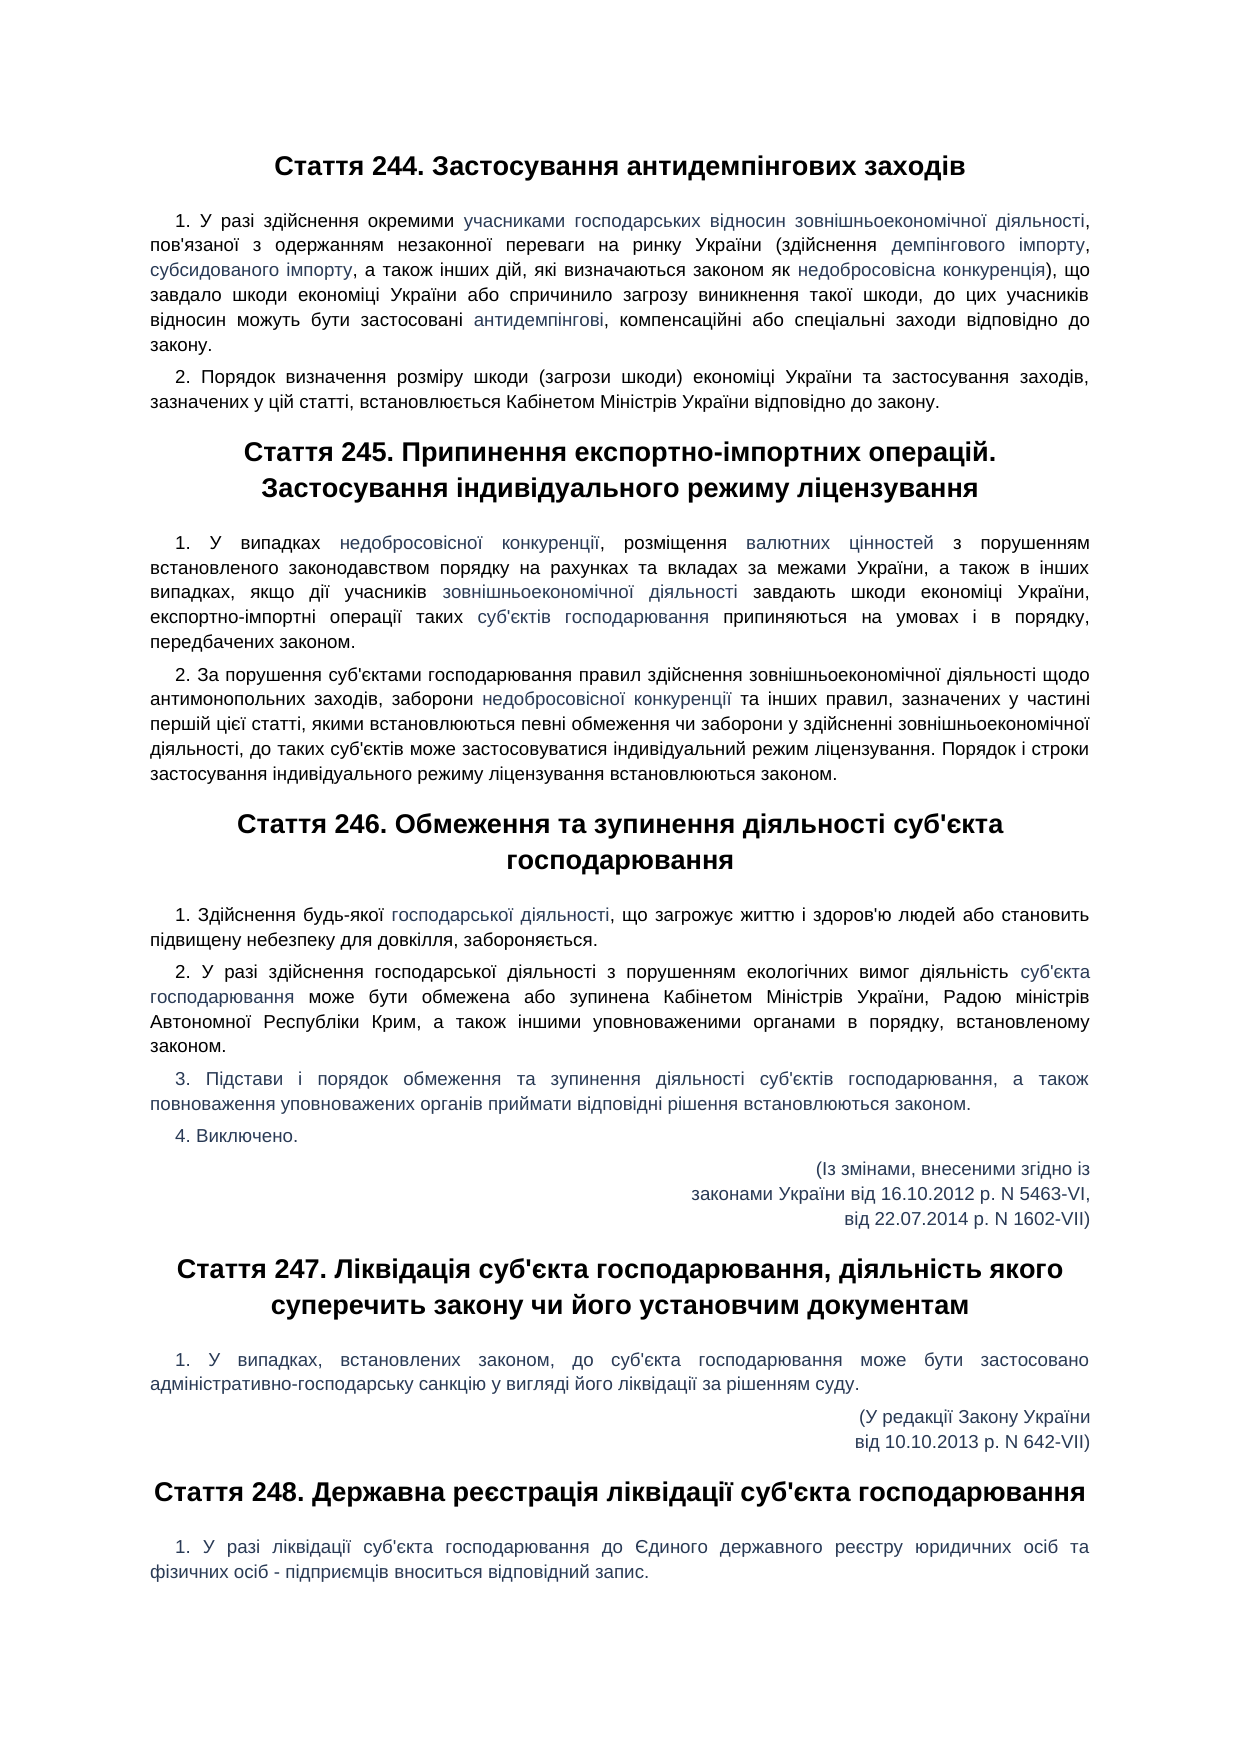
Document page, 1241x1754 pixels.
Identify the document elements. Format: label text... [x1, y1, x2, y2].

text 1. У випадках, встановлених законом, до суб'єкта господарювання може бути застосовано адміністративно-господарську санкцію у вигляді його ліквідації за рішенням суду. [150, 1348, 1090, 1395]
subtitle Стаття 245. Припинення експортно-імпортних операцій. Застосування індивідуального режиму ліцензування [150, 436, 1090, 503]
text 2. За порушення суб'єктами господарювання правил здійснення зовнішньоекономічної діяльності щодо антимонопольних заходів, заборони недобросовісної конкуренції та інших правил, зазначених у частині першій цієї статті, якими встановлюються певні обмеження чи заборони у здійсненні зовнішньоекономічної діяльності, до таких суб'єктів може застосовуватися індивідуальний режим ліцензування. Порядок і строки застосування індивідуального режиму ліцензування встановлюються законом. [150, 663, 1090, 784]
text 1. У разі ліквідації суб'єкта господарювання до Єдиного державного реєстру юридичних осіб та фізичних осіб - підприємців вноситься відповідний запис. [150, 1536, 1090, 1582]
text (У редакції Закону України від 10.10.2013 р. N 642-VII) [150, 1406, 1090, 1452]
subtitle Стаття 244. Застосування антидемпінгових заходів [150, 150, 1090, 181]
text 1. Здійснення будь-якої господарської діяльності, що загрожує життю і здоров'ю людей або становить підвищену небезпеку для довкілля, забороняється. [150, 903, 1090, 950]
subtitle Стаття 247. Ліквідація суб'єкта господарювання, діяльність якого суперечить закону чи його установчим документам [150, 1253, 1090, 1320]
subtitle Стаття 246. Обмеження та зупинення діяльності суб'єкта господарювання [150, 808, 1090, 875]
text 4. Виключено. [150, 1125, 1090, 1147]
text 3. Підстави і порядок обмеження та зупинення діяльності суб'єктів господарювання, а також повноваження уповноважених органів приймати відповідні рішення встановлюються законом. [150, 1068, 1090, 1114]
text 2. Порядок визначення розміру шкоди (загрози шкоди) економіці України та застосування заходів, зазначених у цій статті, встановлюється Кабінетом Міністрів України відповідно до закону. [150, 366, 1090, 412]
text 2. У разі здійснення господарської діяльності з порушенням екологічних вимог діяльність суб'єкта господарювання може бути обмежена або зупинена Кабінетом Міністрів України, Радою міністрів Автономної Республіки Крим, а також іншими уповноваженими органами в порядку, встановленому законом. [150, 961, 1090, 1057]
text 1. У випадках недобросовісної конкуренції, розміщення валютних цінностей з порушенням встановленого законодавством порядку на рахунках та вкладах за межами України, а також в інших випадках, якщо дії учасників зовнішньоекономічної діяльності завдають шкоди економіці України, експортно-імпортні операції таких суб'єктів господарювання припиняються на умовах і в порядку, передбачених законом. [150, 532, 1090, 652]
text (Із змінами, внесеними згідно із законами України від 16.10.2012 р. N 5463-VI, від 22.07.2014 р. N 1602-VII) [150, 1158, 1090, 1229]
subtitle Стаття 248. Державна реєстрація ліквідації суб'єкта господарювання [150, 1476, 1090, 1507]
text 1. У разі здійснення окремими учасниками господарських відносин зовнішньоекономічної діяльності, пов'язаної з одержанням незаконної переваги на ринку України (здійснення демпінгового імпорту, субсидованого імпорту, а також інших дій, які визначаються законом як недобросовісна конкуренція), що завдало шкоди економіці України або спричинило загрозу виникнення такої шкоди, до цих учасників відносин можуть бути застосовані антидемпінгові, компенсаційні або спеціальні заходи відповідно до закону. [150, 209, 1090, 355]
